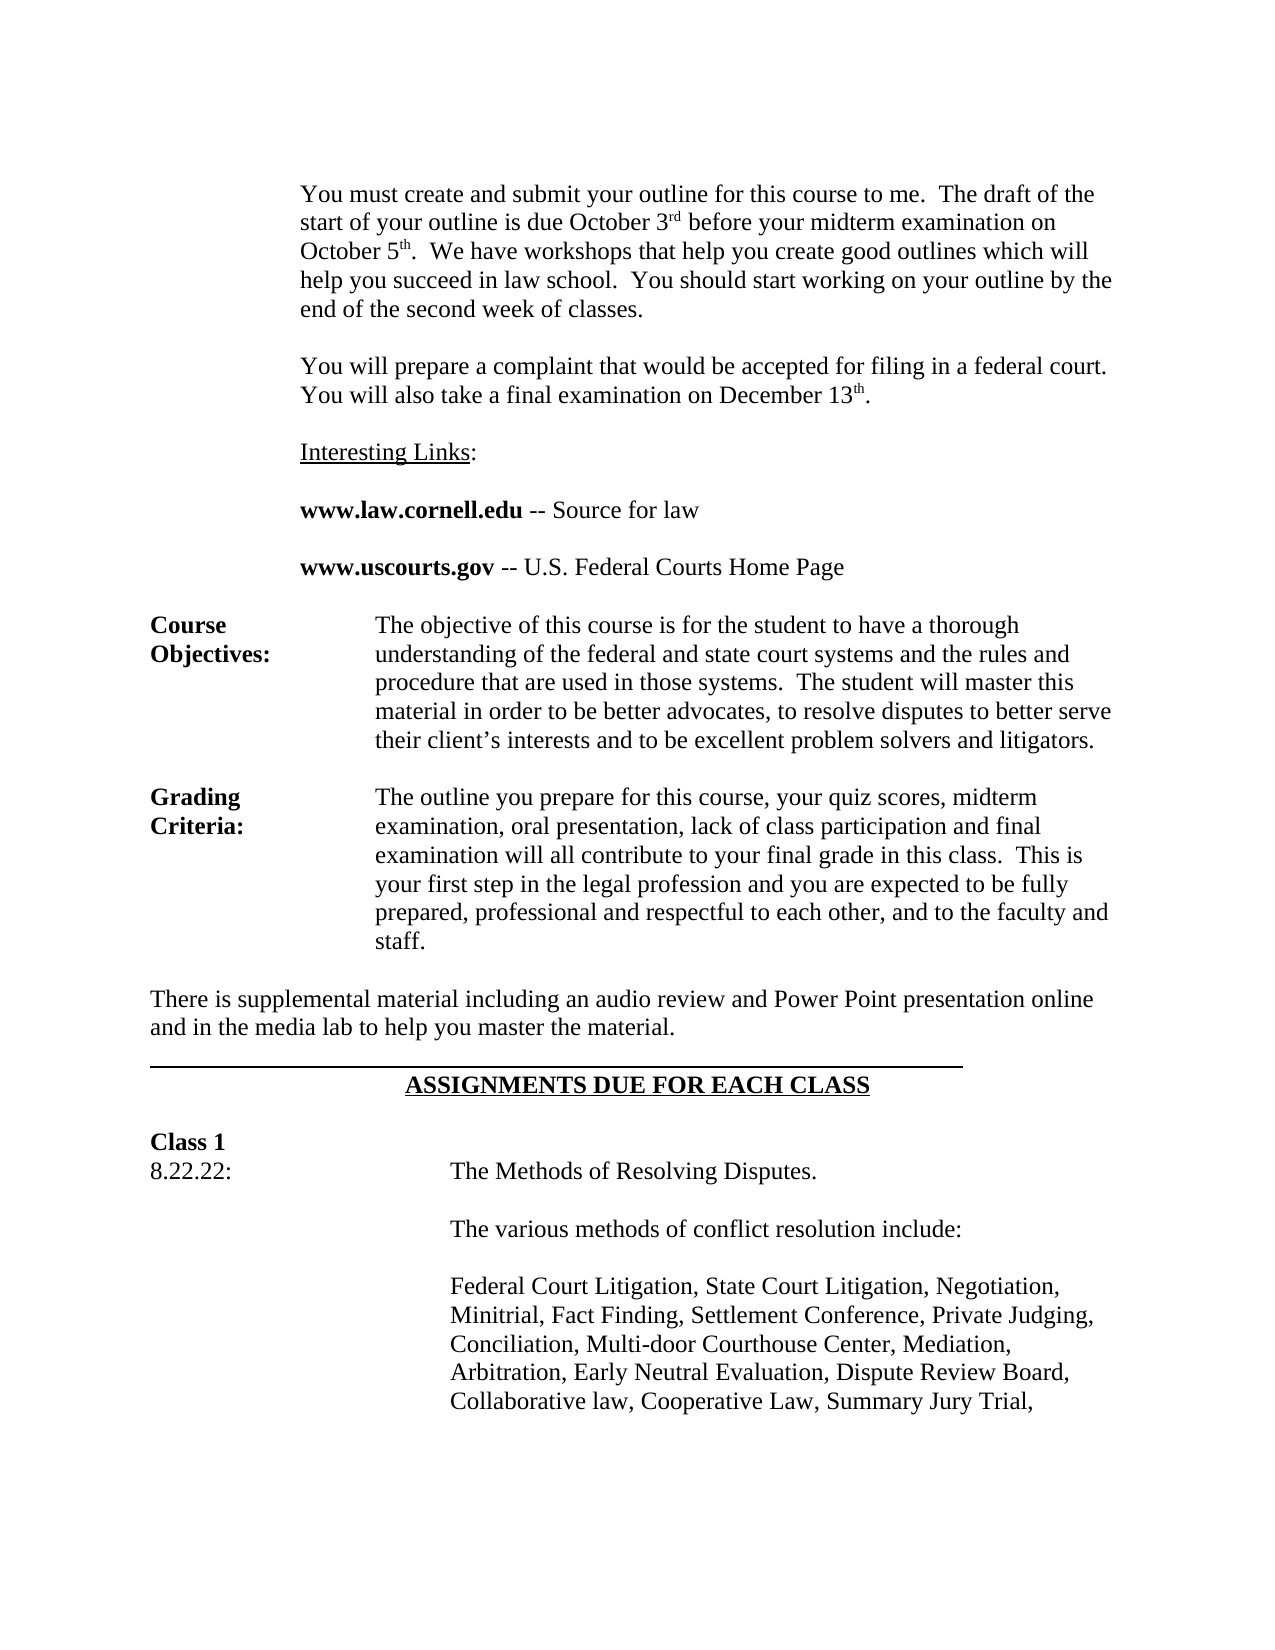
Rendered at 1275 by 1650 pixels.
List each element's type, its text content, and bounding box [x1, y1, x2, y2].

text 8.22.22: The Methods of Resolving Disputes. [150, 1156, 1125, 1185]
text You must create and submit your outline for this course to me. The draft of the start of your outline is due October 3rd before your midterm examination on October 5th. We have workshops that help you create good outlines which will help you succeed in law school. You should start working on your outline by the end of the second week of classes. [300, 179, 1125, 322]
text The various methods of conflict resolution include: [450, 1214, 1125, 1242]
text ASSIGNMENTS DUE FOR EACH CLASS [150, 1070, 1125, 1099]
text There is supplemental material including an audio review and Power Point presentation online and in the media lab to help you master the material. [150, 984, 1125, 1041]
text www.uscourts.gov -- U.S. Federal Courts Home Page [150, 552, 1125, 581]
text Course The objective of this course is for the student to have a thorough [150, 610, 1125, 639]
text Criteria: examination, oral presentation, lack of class participation and final examination will all contribute to your final grade in this class. This is your first step in the legal profession and you are expected to be fully prepared, professional and respectful to each other, and to the faculty and staff. [150, 811, 1125, 955]
text www.law.cornell.edu -- Source for law [150, 495, 1125, 524]
text Interesting Links: [150, 437, 1125, 466]
text Class 1 [150, 1127, 1125, 1156]
text You will prepare a complaint that would be accepted for filing in a federal court. You will also take a final examination on December 13th. [300, 351, 1125, 409]
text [450, 1271, 1125, 1415]
text Grading The outline you prepare for this course, your quiz scores, midterm [150, 782, 1125, 811]
text Objectives: understanding of the federal and state court systems and the rules and procedure that are used in those systems. The student will master this material in order to be better advocates, to resolve disputes to better serve their client’s interests and to be excellent problem solvers and litigators. [150, 639, 1125, 754]
